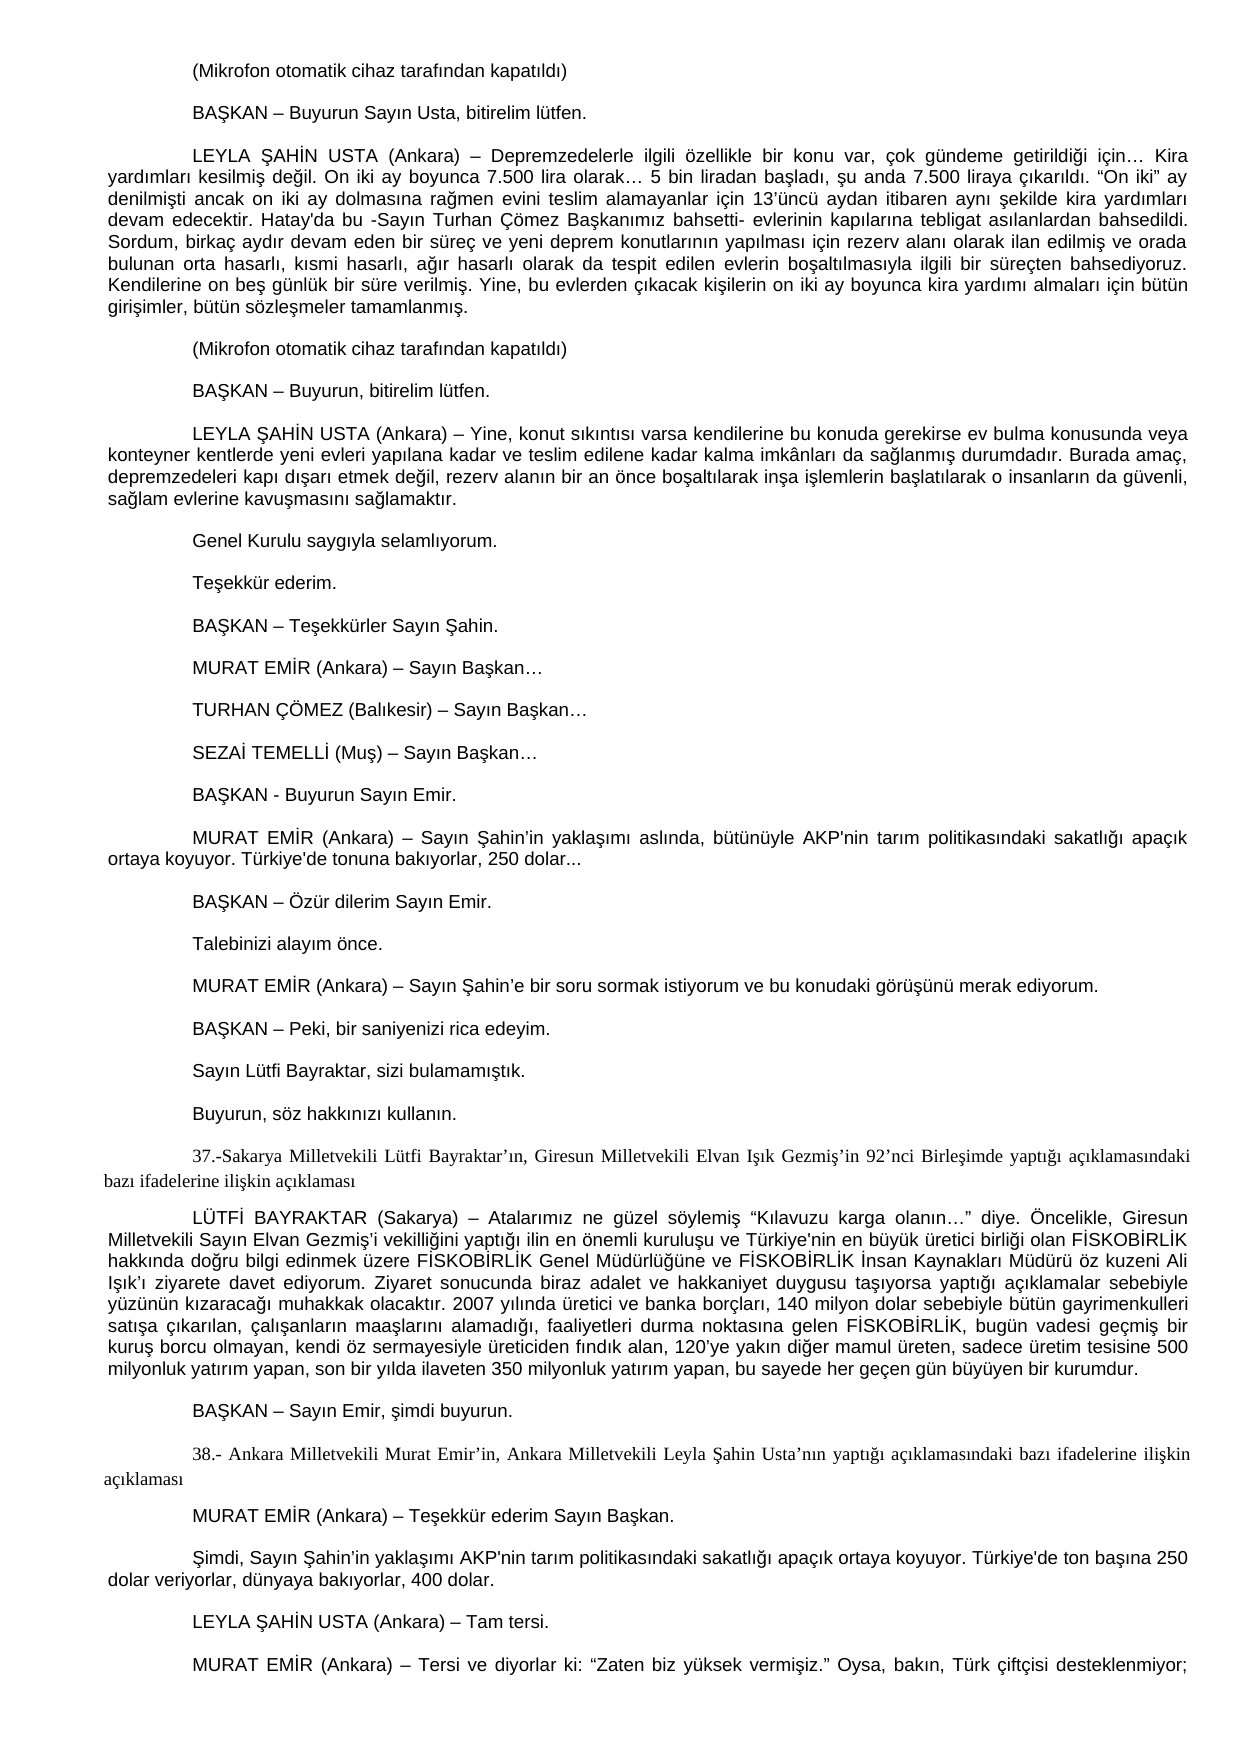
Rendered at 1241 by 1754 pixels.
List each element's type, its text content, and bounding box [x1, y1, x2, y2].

text 38.- Ankara Milletvekili Murat Emir’in, Ankara Milletvekili Leyla Şahin Usta’nın yaptığı açıklamasındaki bazı ifadelerine ilişkin açıklaması [103, 1443, 1193, 1489]
text TURHAN ÇÖMEZ (Balıkesir) – Sayın Başkan… [108, 699, 1189, 721]
text SEZAİ TEMELLİ (Muş) – Sayın Başkan… [108, 742, 1189, 763]
text (Mikrofon otomatik cihaz tarafından kapatıldı) [108, 60, 1189, 81]
text LEYLA ŞAHİN USTA (Ankara) – Tam tersi. [108, 1611, 1189, 1633]
text MURAT EMİR (Ankara) – Teşekkür ederim Sayın Başkan. [108, 1505, 1189, 1526]
text MURAT EMİR (Ankara) – Sayın Şahin’e bir soru sormak istiyorum ve bu konudaki görüşünü merak ediyorum. [108, 975, 1189, 997]
text (Mikrofon otomatik cihaz tarafından kapatıldı) [108, 338, 1189, 359]
text LEYLA ŞAHİN USTA (Ankara) – Yine, konut sıkıntısı varsa kendilerine bu konuda gerekirse ev bulma konusunda veya konteyner kentlerde yeni evleri yapılana kadar ve teslim edilene kadar kalma imkânları da sağlanmış durumdadır. Burada amaç, depremzedeleri kapı dışarı etmek değil, rezerv alanın bir an önce boşaltılarak inşa işlemlerin başlatılarak o insanların da güvenli, sağlam evlerine kavuşmasını sağlamaktır. [108, 423, 1189, 509]
text Sayın Lütfi Bayraktar, sizi bulamamıştık. [108, 1060, 1189, 1082]
text MURAT EMİR (Ankara) – Sayın Şahin’in yaklaşımı aslında, bütünüyle AKP'nin tarım politikasındaki sakatlığı apaçık ortaya koyuyor. Türkiye'de tonuna bakıyorlar, 250 dolar... [108, 826, 1189, 869]
text BAŞKAN – Buyurun Sayın Usta, bitirelim lütfen. [108, 102, 1189, 124]
text BAŞKAN - Buyurun Sayın Emir. [108, 784, 1189, 806]
text BAŞKAN – Buyurun, bitirelim lütfen. [108, 380, 1189, 402]
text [108, 1653, 1189, 1675]
text Buyurun, söz hakkınızı kullanın. [108, 1102, 1189, 1124]
text BAŞKAN – Özür dilerim Sayın Emir. [108, 890, 1189, 912]
text LÜTFİ BAYRAKTAR (Sakarya) – Atalarımız ne güzel söylemiş “Kılavuzu karga olanın…” diye. Öncelikle, Giresun Milletvekili Sayın Elvan Gezmiş’i vekilliğini yaptığı ilin en önemli kuruluşu ve Türkiye'nin en büyük üretici birliği olan FİSKOBİRLİK hakkında doğru bilgi edinmek üzere FİSKOBİRLİK Genel Müdürlüğüne ve FİSKOBİRLİK İnsan Kaynakları Müdürü öz kuzeni Ali Işık’ı ziyarete davet ediyorum. Ziyaret sonucunda biraz adalet ve hakkaniyet duygusu taşıyorsa yaptığı açıklamalar sebebiyle yüzünün kızaracağı muhakkak olacaktır. 2007 yılında üretici ve banka borçları, 140 milyon dolar sebebiyle bütün gayrimenkulleri satışa çıkarılan, çalışanların maaşlarını alamadığı, faaliyetleri durma noktasına gelen FİSKOBİRLİK, bugün vadesi geçmiş bir kuruş borcu olmayan, kendi öz sermayesiyle üreticiden fındık alan, 120’ye yakın diğer mamul üreten, sadece üretim tesisine 500 milyonluk yatırım yapan, son bir yılda ilaveten 350 milyonluk yatırım yapan, bu sayede her geçen gün büyüyen bir kurumdur. [108, 1207, 1189, 1379]
text 37.-Sakarya Milletvekili Lütfi Bayraktar’ın, Giresun Milletvekili Elvan Işık Gezmiş’in 92’nci Birleşimde yaptığı açıklamasındaki bazı ifadelerine ilişkin açıklaması [103, 1145, 1193, 1191]
text MURAT EMİR (Ankara) – Sayın Başkan… [108, 657, 1189, 678]
text Teşekkür ederim. [108, 572, 1189, 594]
text LEYLA ŞAHİN USTA (Ankara) – Depremzedelerle ilgili özellikle bir konu var, çok gündeme getirildiği için… Kira yardımları kesilmiş değil. On iki ay boyunca 7.500 lira olarak… 5 bin liradan başladı, şu anda 7.500 liraya çıkarıldı. “On iki” ay denilmişti ancak on iki ay dolmasına rağmen evini teslim alamayanlar için 13’üncü aydan itibaren aynı şekilde kira yardımları devam edecektir. Hatay'da bu -Sayın Turhan Çömez Başkanımız bahsetti- evlerinin kapılarına tebligat asılanlardan bahsedildi. Sordum, birkaç aydır devam eden bir süreç ve yeni deprem konutlarının yapılması için rezerv alanı olarak ilan edilmiş ve orada bulunan orta hasarlı, kısmi hasarlı, ağır hasarlı olarak da tespit edilen evlerin boşaltılmasıyla ilgili bir süreçten bahsediyoruz. Kendilerine on beş günlük bir süre verilmiş. Yine, bu evlerden çıkacak kişilerin on iki ay boyunca kira yardımı almaları için bütün girişimler, bütün sözleşmeler tamamlanmış. [108, 144, 1189, 317]
text Talebinizi alayım önce. [108, 933, 1189, 954]
text Genel Kurulu saygıyla selamlıyorum. [108, 530, 1189, 551]
text BAŞKAN – Teşekkürler Sayın Şahin. [108, 614, 1189, 636]
text Şimdi, Sayın Şahin’in yaklaşımı AKP'nin tarım politikasındaki sakatlığı apaçık ortaya koyuyor. Türkiye'de ton başına 250 dolar veriyorlar, dünyaya bakıyorlar, 400 dolar. [108, 1547, 1189, 1590]
text BAŞKAN – Sayın Emir, şimdi buyurun. [108, 1400, 1189, 1422]
text BAŞKAN – Peki, bir saniyenizi rica edeyim. [108, 1018, 1189, 1039]
